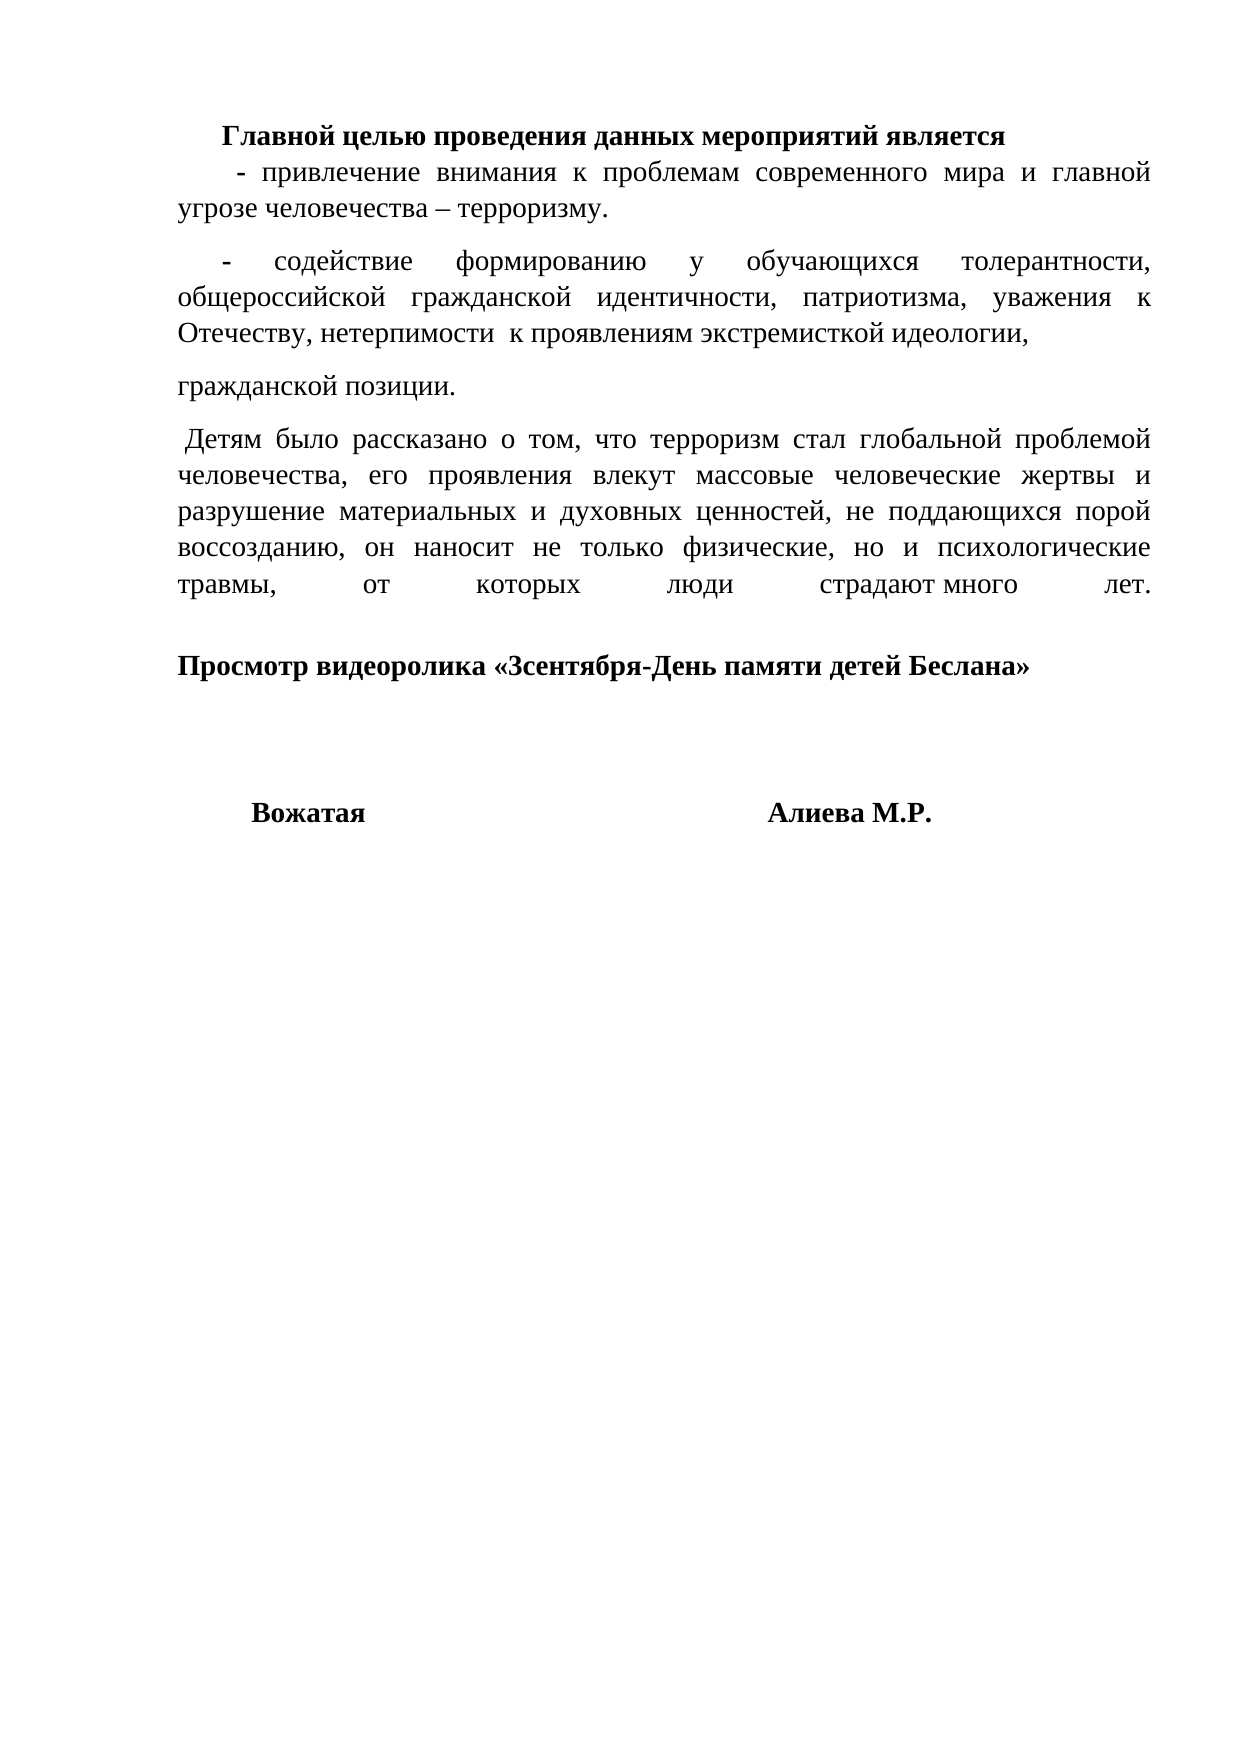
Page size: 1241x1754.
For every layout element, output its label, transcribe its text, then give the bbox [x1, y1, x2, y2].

text Главной целью проведения данных мероприятий является [222, 118, 1152, 152]
text Детям было рассказано о том, что терроризм стал глобальной проблемой человечества, его проявления влекут массовые человеческие жертвы и разрушение материальных и духовных ценностей, не поддающихся порой воссозданию, он наносит не только физические, но и психологические травмы, от которых люди страдают много лет. [177, 421, 1152, 629]
text гражданской позиции. [177, 368, 1152, 402]
text - привлечение внимания к проблемам современного мира и главной угрозе человечества – терроризму. [177, 154, 1152, 224]
text Вожатая Алиева М.Р. [177, 795, 1152, 828]
text - содействие формированию у обучающихся толерантности, общероссийской гражданской идентичности, патриотизма, уважения к Отечеству, нетерпимости к проявлениям экстремисткой идеологии, [177, 243, 1152, 349]
text Просмотр видеоролика «3сентября-День памяти детей Беслана» [177, 648, 1152, 682]
